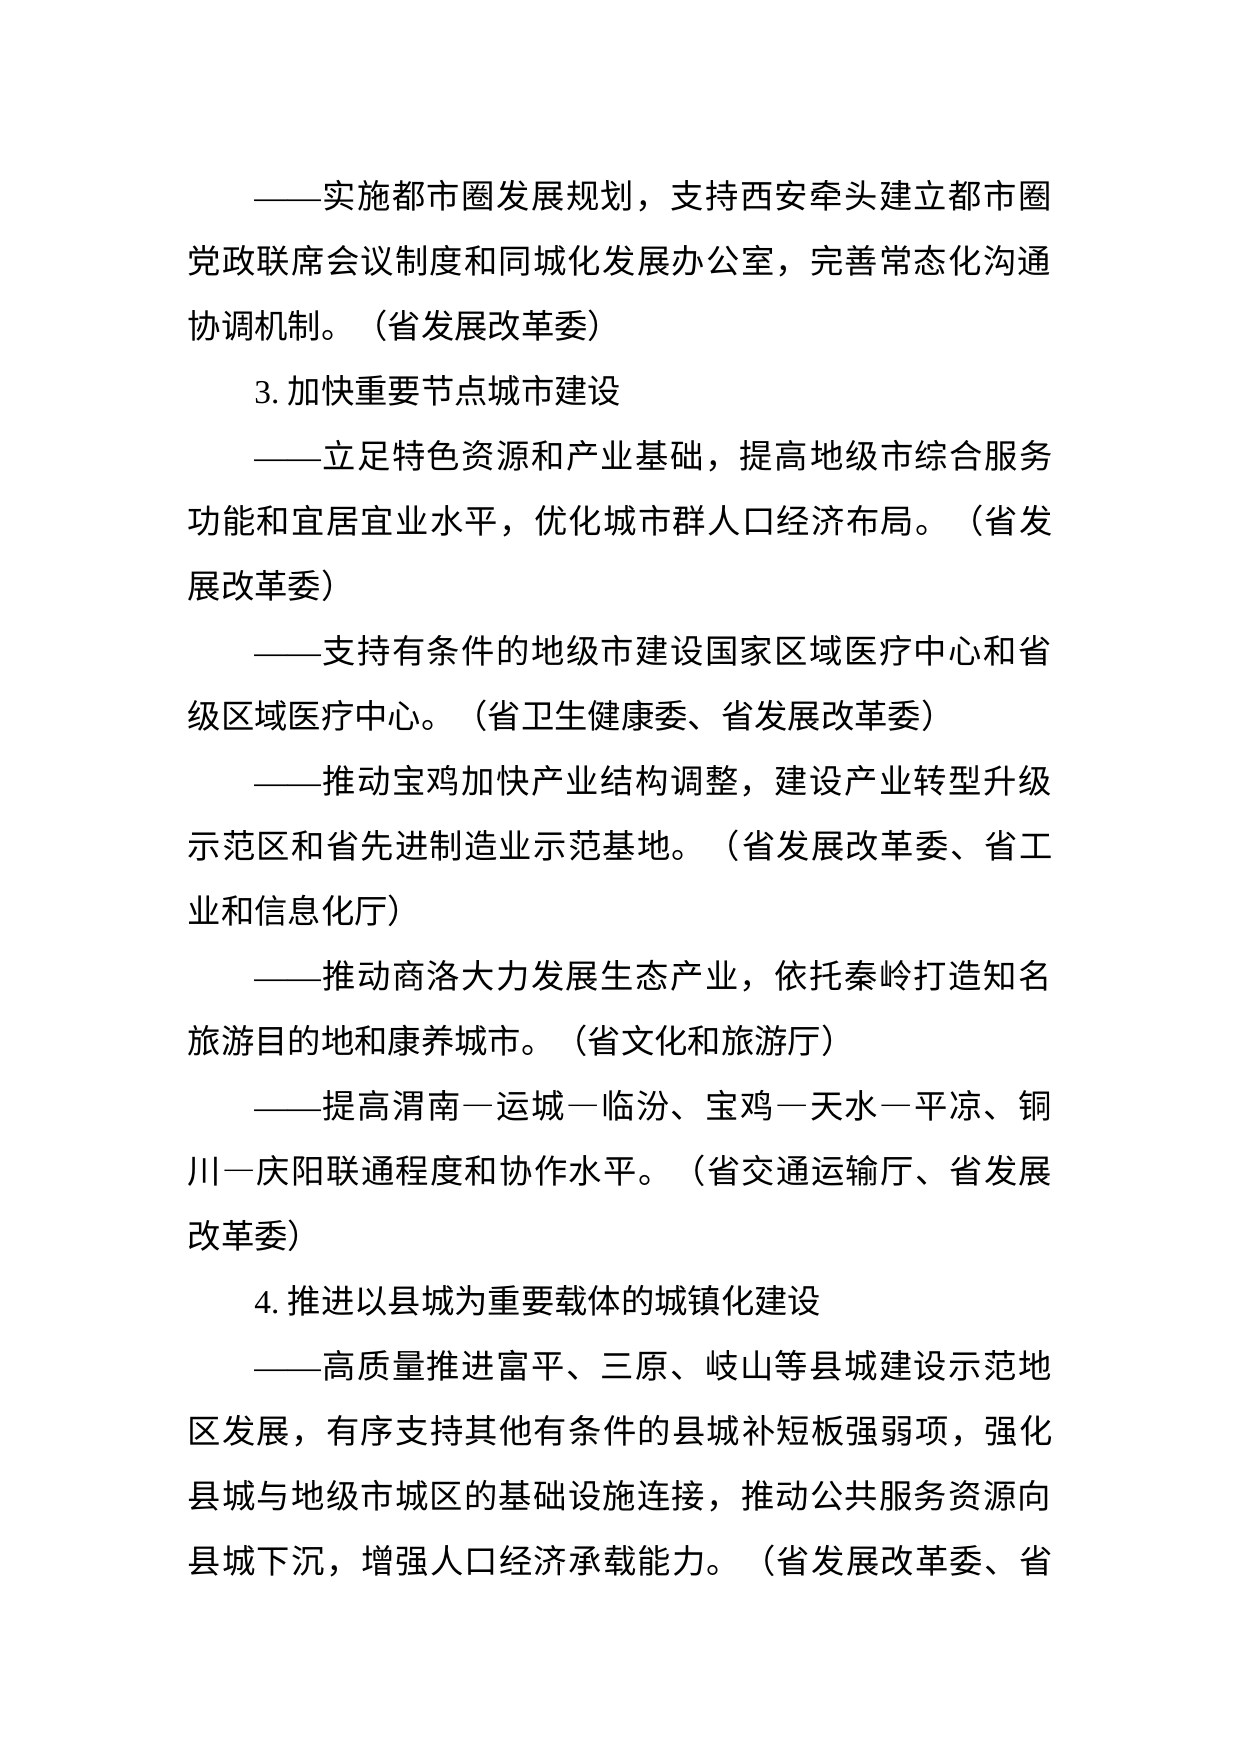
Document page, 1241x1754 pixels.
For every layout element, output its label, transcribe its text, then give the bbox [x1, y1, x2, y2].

text ——推动宝鸡加快产业结构调整，建设产业转型升级示范区和省先进制造业示范基地。（省发展改革委、省工业和信息化厅） [187, 747, 1053, 942]
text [187, 1332, 1053, 1592]
text 3. 加快重要节点城市建设 [187, 357, 1053, 422]
text ——立足特色资源和产业基础，提高地级市综合服务功能和宜居宜业水平，优化城市群人口经济布局。（省发展改革委） [187, 422, 1053, 617]
text ——实施都市圈发展规划，支持西安牵头建立都市圈党政联席会议制度和同城化发展办公室，完善常态化沟通协调机制。（省发展改革委） [187, 162, 1053, 357]
text ——推动商洛大力发展生态产业，依托秦岭打造知名旅游目的地和康养城市。（省文化和旅游厅） [187, 942, 1053, 1072]
text ——支持有条件的地级市建设国家区域医疗中心和省级区域医疗中心。（省卫生健康委、省发展改革委） [187, 617, 1053, 747]
text ——提高渭南—运城—临汾、宝鸡—天水—平凉、铜川—庆阳联通程度和协作水平。（省交通运输厅、省发展改革委） [187, 1072, 1053, 1267]
text 4. 推进以县城为重要载体的城镇化建设 [187, 1267, 1053, 1332]
